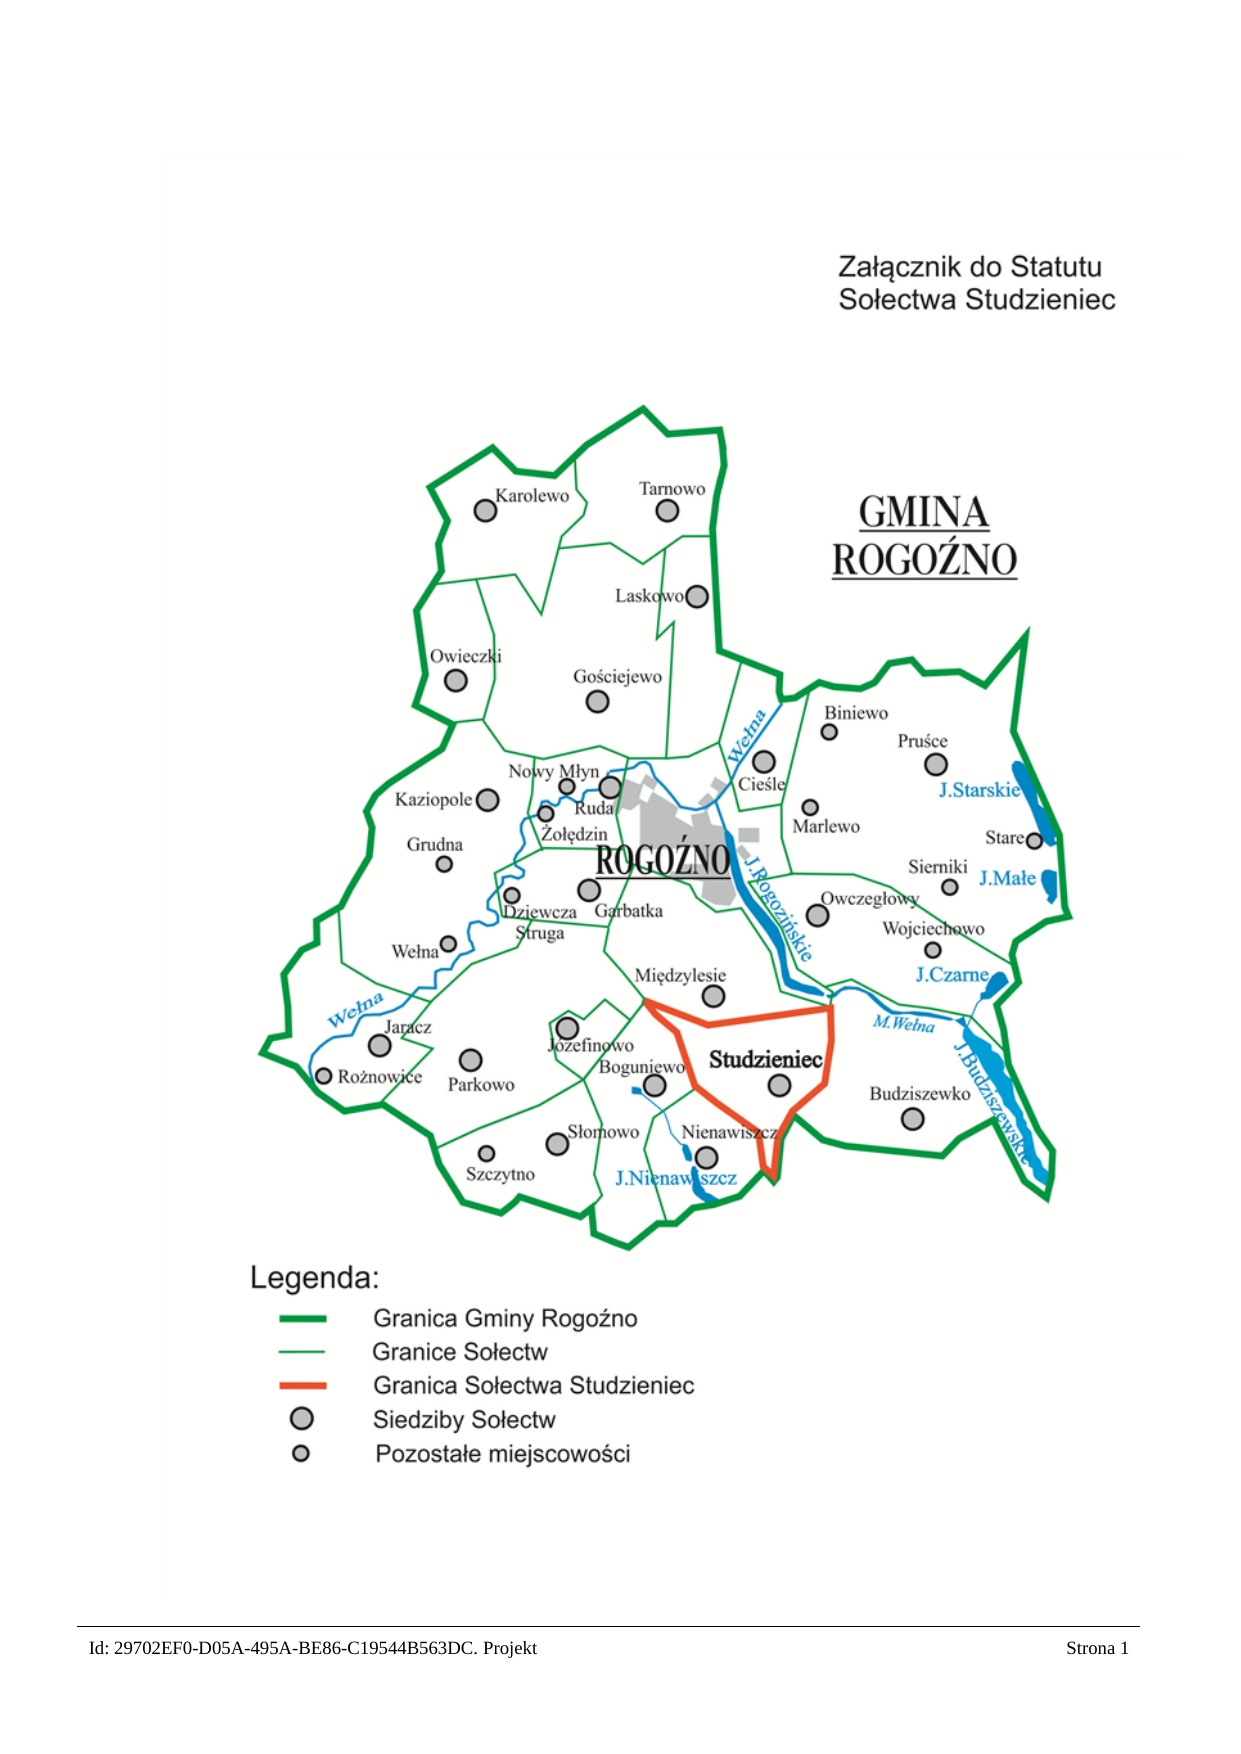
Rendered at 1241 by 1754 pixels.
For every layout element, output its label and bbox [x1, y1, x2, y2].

picture [160, 153, 1188, 1604]
